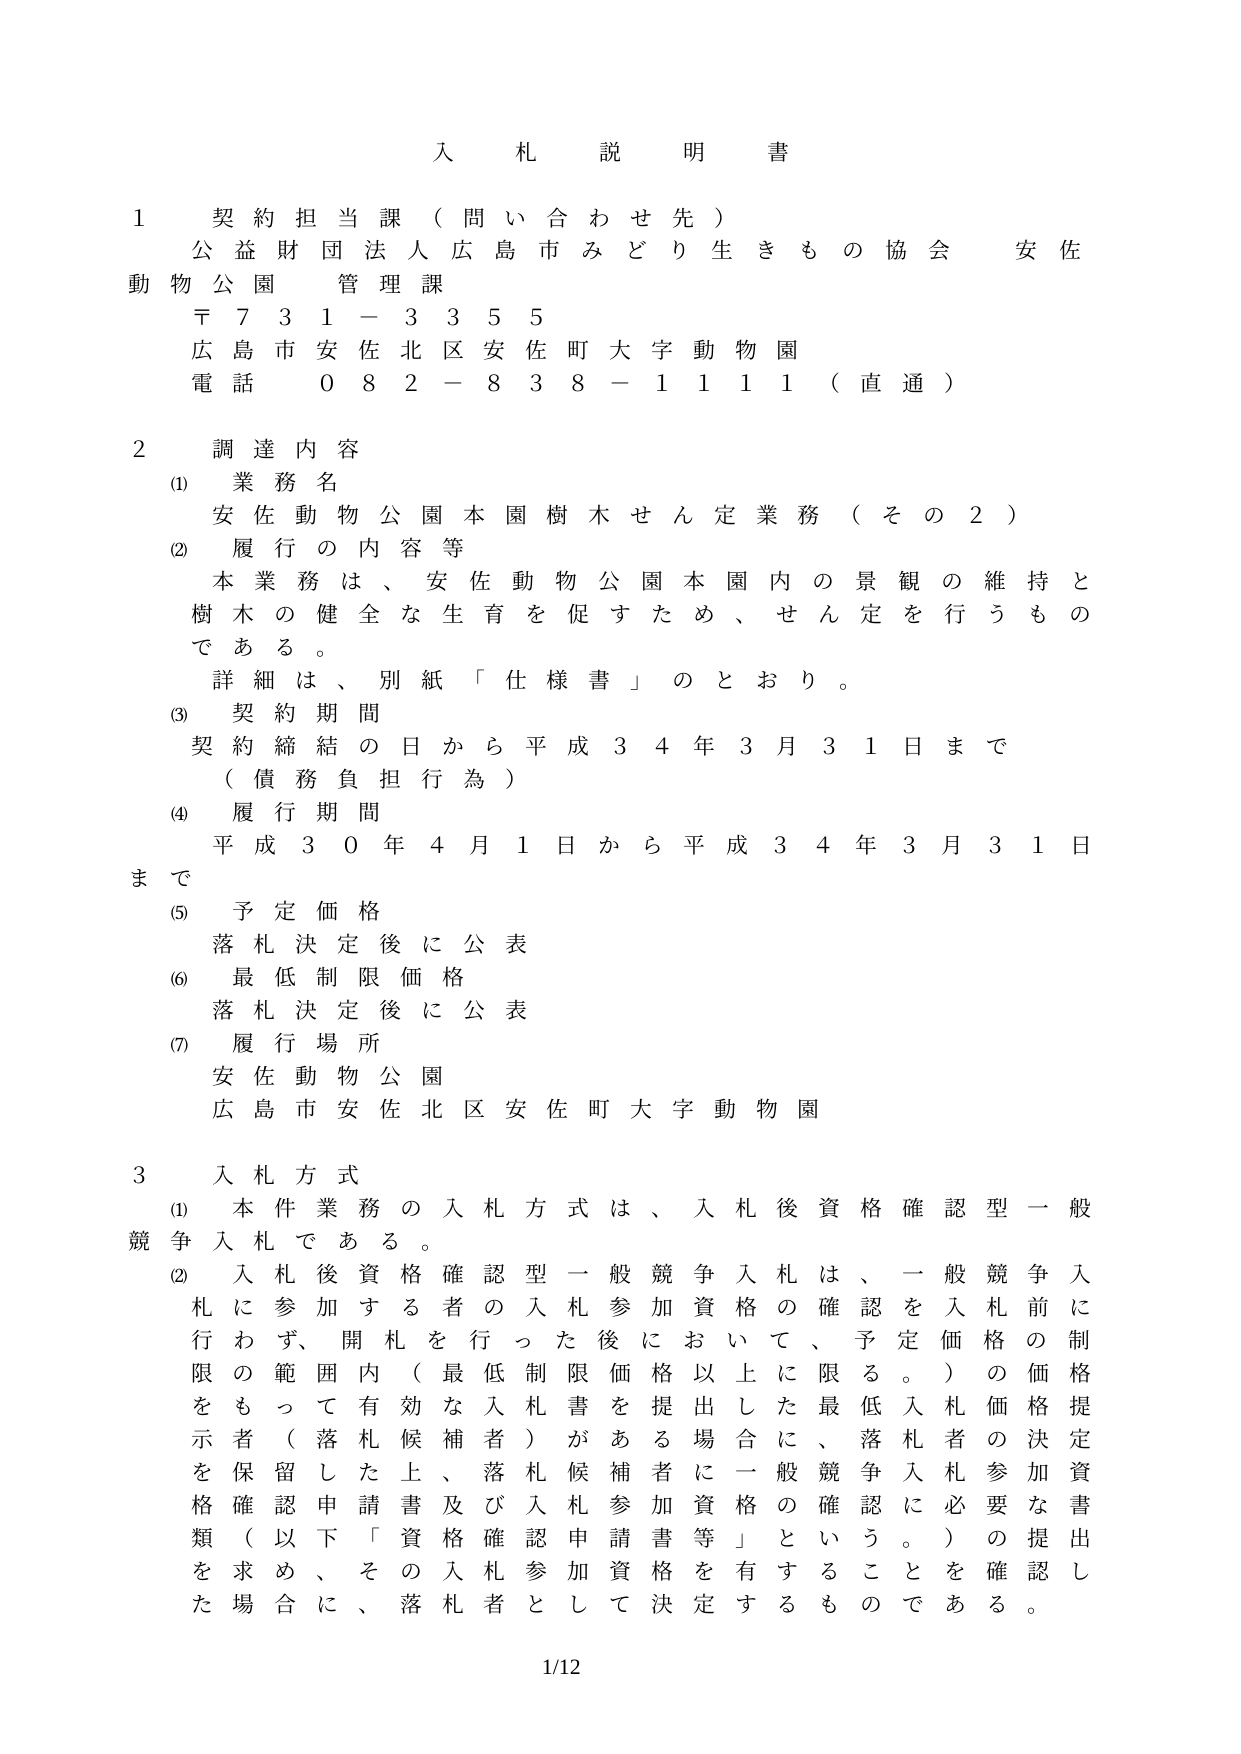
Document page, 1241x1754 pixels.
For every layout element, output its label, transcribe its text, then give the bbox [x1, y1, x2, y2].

text 契約締結の日から平成３４年３月３１日まで [128, 728, 1112, 761]
text ⑸ 予定価格 [128, 893, 1112, 926]
text 電話 ０８２－８３８－１１１１（直通） [128, 365, 1102, 398]
text ⑴ 本件業務の入札方式は、入札後資格確認型一般競争入札である。 [128, 1191, 1112, 1257]
text 詳細は、別紙「仕様書」のとおり。 [128, 662, 1112, 695]
text 安佐動物公園 [128, 1058, 1102, 1092]
text ２ 調達内容 [128, 431, 1112, 464]
text 本業務は、安佐動物公園本園内の景観の維持と樹木の健全な生育を促すため、せん定を行うものである。 [170, 563, 1112, 662]
text ⑵ 入札後資格確認型一般競争入札は、一般競争入札に参加する者の入札参加資格の確認を入札前に行わず、開札を行った後において、予定価格の制限の範囲内（最低制限価格以上に限る。）の価格をもって有効な入札書を提出した最低入札価格提示者（落札候補者）がある場合に、落札者の決定を保留した上、落札候補者に一般競争入札参加資格確認申請書及び入札参加資格の確認に必要な書類（以下「資格確認申請書等」という。）の提出を求め、その入札参加資格を有することを確認した場合に、落札者として決定するものである。 [149, 1257, 1112, 1620]
text ⑹ 最低制限価格 [128, 959, 1112, 992]
text ⑵ 履行の内容等 [128, 530, 1112, 563]
text 公益財団法人広島市みどり生きもの協会 安佐動物公園 管理課 [128, 233, 1102, 299]
text ⑷ 履行期間 [128, 794, 1112, 827]
text ⑺ 履行場所 [128, 1026, 1112, 1058]
text 落札決定後に公表 [128, 926, 1112, 959]
text ⑴ 業務名 [128, 464, 1112, 497]
text 入 札 説 明 書 [128, 134, 1113, 167]
text 〒７３１－３３５５ [128, 299, 1102, 332]
text １ 契約担当課（問い合わせ先） [128, 200, 1112, 233]
text ⑶ 契約期間 [128, 695, 1112, 728]
text （債務負担行為） [170, 761, 1112, 794]
text 安佐動物公園本園樹木せん定業務（その２） [128, 497, 1102, 530]
text 広島市安佐北区安佐町大字動物園 [128, 1092, 1102, 1124]
text 平成３０年４月１日から平成３４年３月３１日まで [128, 827, 1112, 893]
text 落札決定後に公表 [128, 992, 1112, 1026]
text ３ 入札方式 [128, 1158, 1112, 1191]
text 広島市安佐北区安佐町大字動物園 [128, 332, 1102, 365]
